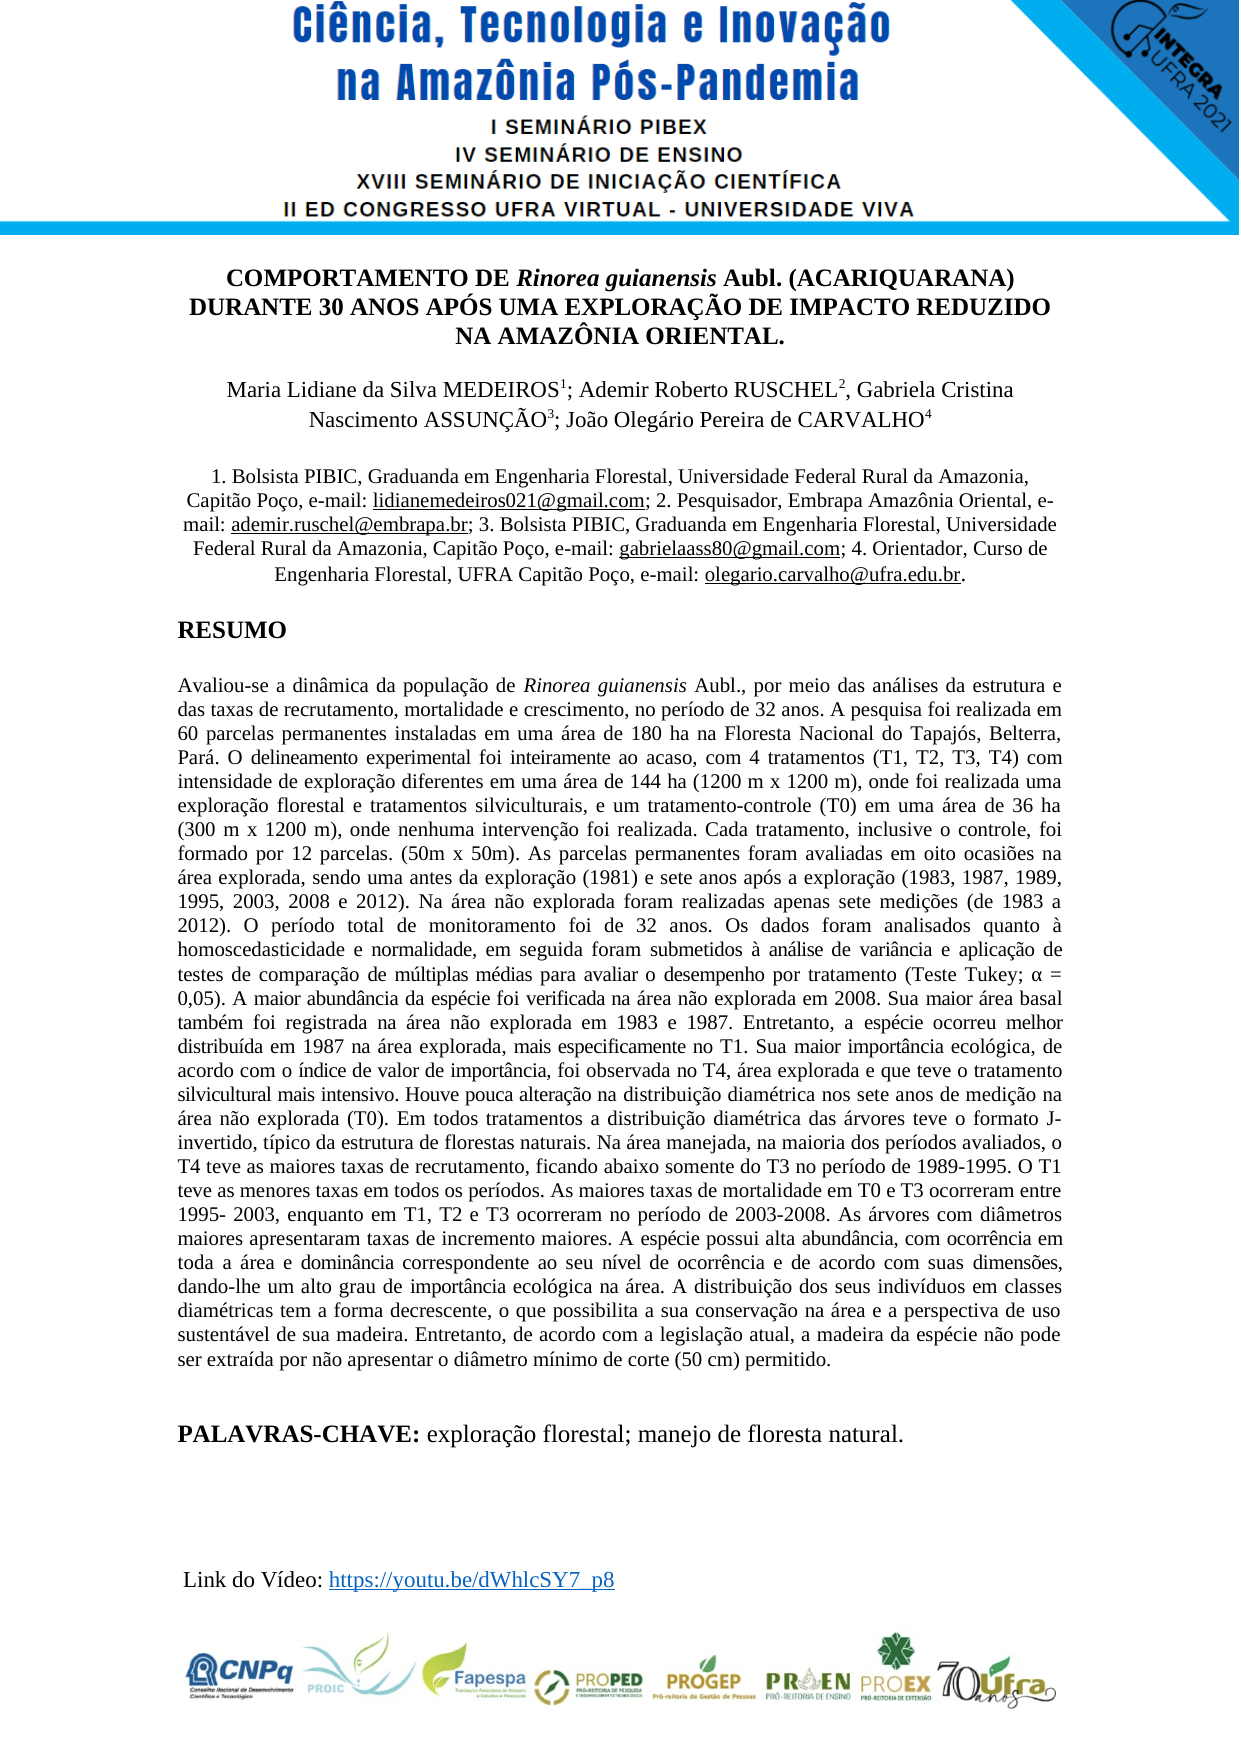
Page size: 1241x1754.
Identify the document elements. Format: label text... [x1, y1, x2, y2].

text Maria Lidiane da Silva MEDEIROS1; Ademir Roberto RUSCHEL2, Gabriela Cristina Nascimento ASSUNÇÃO3; João Olegário Pereira de CARVALHO4 [177, 376, 1063, 432]
text 1. Bolsista PIBIC, Graduanda em Engenharia Florestal, Universidade Federal Rural da Amazonia, Capitão Poço, e-mail: lidianemedeiros021@gmail.com; 2. Pesquisador, Embrapa Amazônia Oriental, e-mail: ademir.ruschel@embrapa.br; 3. Bolsista PIBIC, Graduanda em Engenharia Florestal, Universidade Federal Rural da Amazonia, Capitão Poço, e-mail: gabrielaass80@gmail.com; 4. Orientador, Curso de Engenharia Florestal, UFRA Capitão Poço, e-mail: olegario.carvalho@ufra.edu.br. [177, 464, 1063, 586]
picture [177, 1622, 1063, 1722]
text PALAVRAS-CHAVE: exploração florestal; manejo de floresta natural. [177, 1419, 1063, 1448]
text RESUMO [177, 615, 1063, 644]
text COMPORTAMENTO DE Rinorea guianensis Aubl. (ACARIQUARANA) DURANTE 30 ANOS APÓS UMA EXPLORAÇÃO DE IMPACTO REDUZIDO NA AMAZÔNIA ORIENTAL. [177, 263, 1063, 349]
picture [1062, 0, 1239, 179]
picture [0, 0, 1228, 221]
text Avaliou-se a dinâmica da população de Rinorea guianensis Aubl., por meio das análises da estrutura e das taxas de recrutamento, mortalidade e crescimento, no período de 32 anos. A pesquisa foi realizada em 60 parcelas permanentes instaladas em uma área de 180 ha na Floresta Nacional do Tapajós, Belterra, Pará. O delineamento experimental foi inteiramente ao acaso, com 4 tratamentos (T1, T2, T3, T4) com intensidade de exploração diferentes em uma área de 144 ha (1200 m x 1200 m), onde foi realizada uma exploração florestal e tratamentos silviculturais, e um tratamento-controle (T0) em uma área de 36 ha (300 m x 1200 m), onde nenhuma intervenção foi realizada. Cada tratamento, inclusive o controle, foi formado por 12 parcelas. (50m x 50m). As parcelas permanentes foram avaliadas em oito ocasiões na área explorada, sendo uma antes da exploração (1981) e sete anos após a exploração (1983, 1987, 1989, 1995, 2003, 2008 e 2012). Na área não explorada foram realizadas apenas sete medições (de 1983 a 2012). O período total de monitoramento foi de 32 anos. Os dados foram analisados quanto à homoscedasticidade e normalidade, em seguida foram submetidos à análise de variância e aplicação de testes de comparação de múltiplas médias para avaliar o desempenho por tratamento (Teste Tukey; α = 0,05). A maior abundância da espécie foi verificada na área não explorada em 2008. Sua maior área basal também foi registrada na área não explorada em 1983 e 1987. Entretanto, a espécie ocorreu melhor distribuída em 1987 na área explorada, mais especificamente no T1. Sua maior importância ecológica, de acordo com o índice de valor de importância, foi observada no T4, área explorada e que teve o tratamento silvicultural mais intensivo. Houve pouca alteração na distribuição diamétrica nos sete anos de medição na área não explorada (T0). Em todos tratamentos a distribuição diamétrica das árvores teve o formato J-invertido, típico da estrutura de florestas naturais. Na área manejada, na maioria dos períodos avaliados, o T4 teve as maiores taxas de recrutamento, ficando abaixo somente do T3 no período de 1989-1995. O T1 teve as menores taxas em todos os períodos. As maiores taxas de mortalidade em T0 e T3 ocorreram entre 1995- 2003, enquanto em T1, T2 e T3 ocorreram no período de 2003-2008. As árvores com diâmetros maiores apresentaram taxas de incremento maiores. A espécie possui alta abundância, com ocorrência em toda a área e dominância correspondente ao seu nível de ocorrência e de acordo com suas dimensões, dando-lhe um alto grau de importância ecológica na área. A distribuição dos seus indivíduos em classes diamétricas tem a forma decrescente, o que possibilita a sua conservação na área e a perspectiva de uso sustentável de sua madeira. Entretanto, de acordo com a legislação atual, a madeira da espécie não pode ser extraída por não apresentar o diâmetro mínimo de corte (50 cm) permitido. [177, 673, 1063, 1371]
